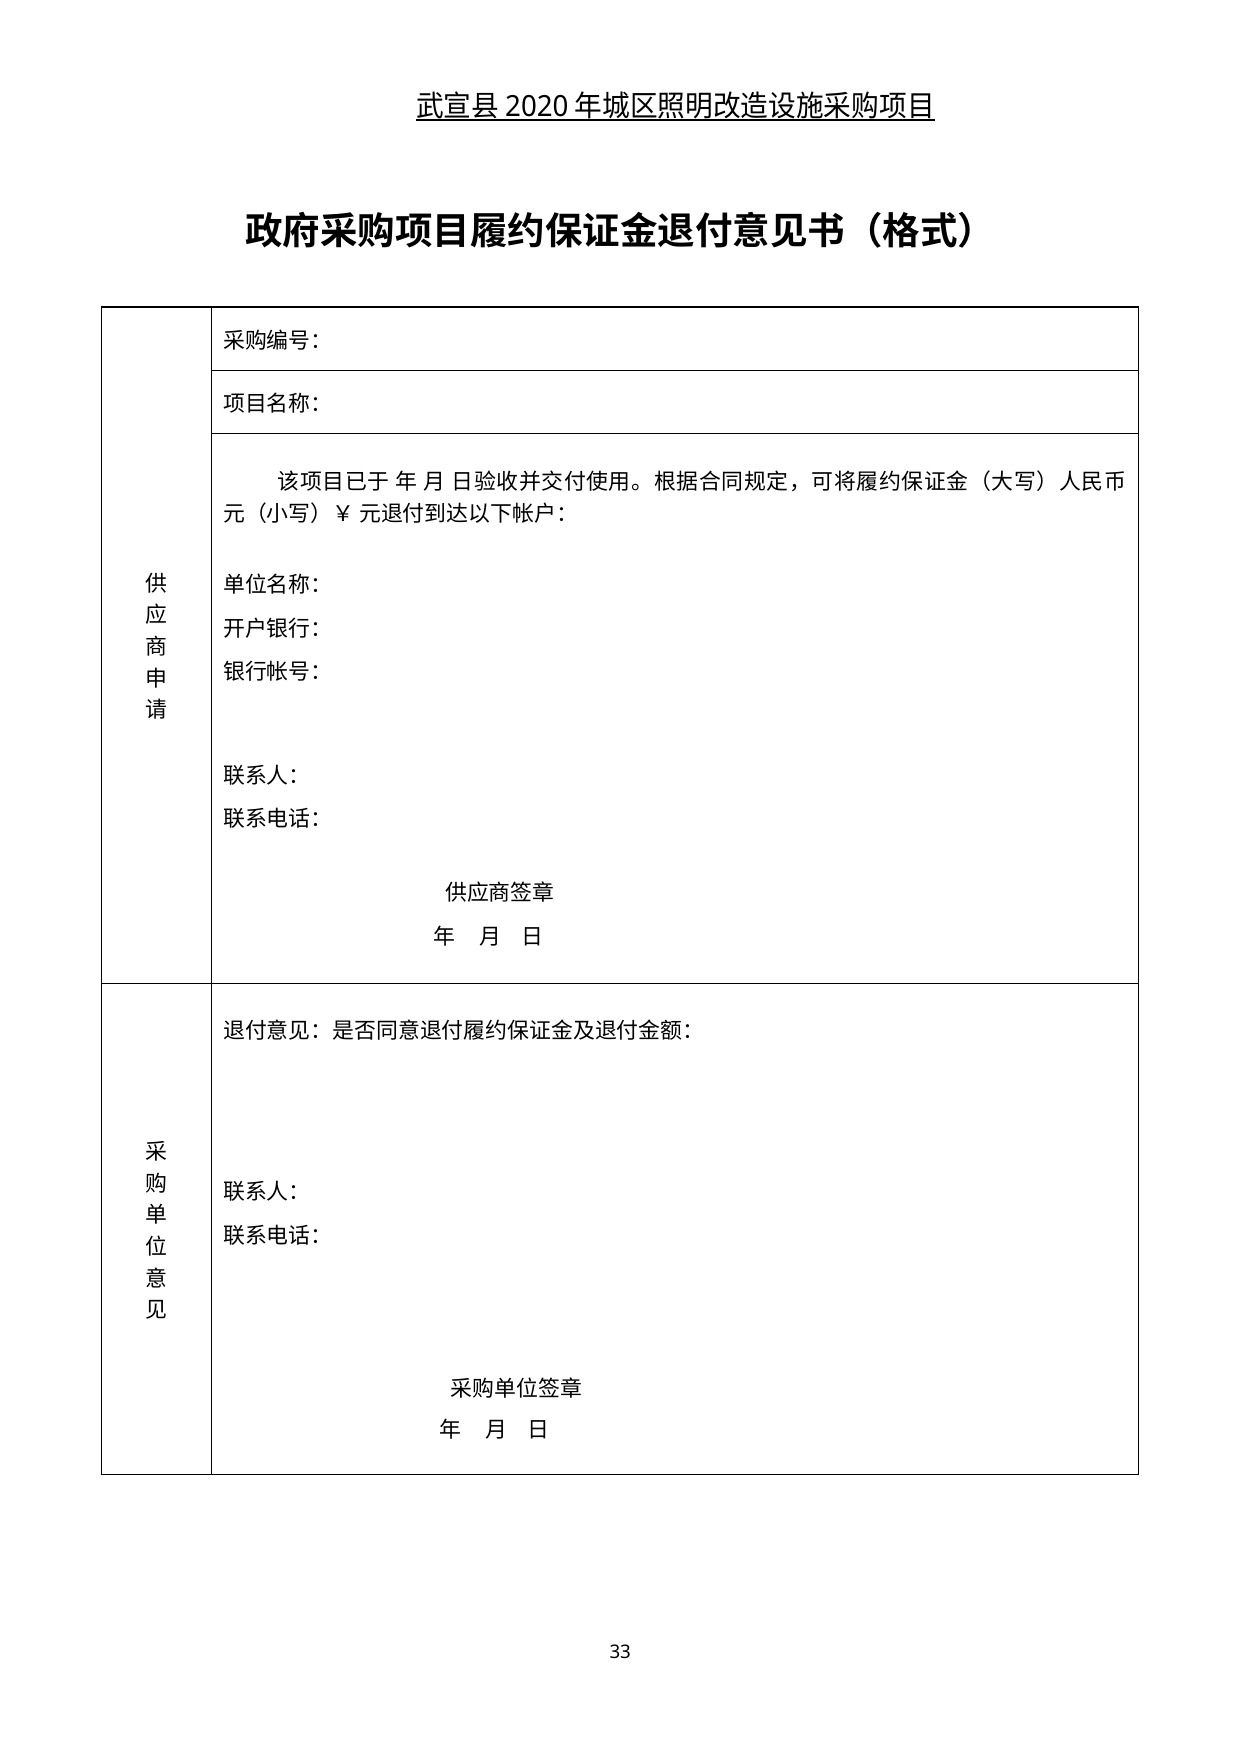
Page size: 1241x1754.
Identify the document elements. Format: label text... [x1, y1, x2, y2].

table_cell 采 购 单 位 意 见 [102, 984, 211, 1474]
table_header 采购编号： [212, 308, 1138, 370]
table_cell 退付意见：是否同意退付履约保证金及退付金额： 联系人： 联系电话： 采购单位签章 年 月 日 [212, 984, 1138, 1474]
table_cell 项目名称： [212, 371, 1138, 433]
text 政府采购项目履约保证金退付意见书（格式） [112, 201, 1128, 255]
table_cell 该项目已于 年 月 日验收并交付使用。根据合同规定，可将履约保证金（大写）人民币 元（小写）￥ 元退付到达以下帐户： 单位名称： 开户银行： 银行帐号： 联系人： 联系电话： 供应商签章 年 月 日 [212, 434, 1138, 983]
table_header 供 应 商 申 请 [102, 308, 211, 983]
